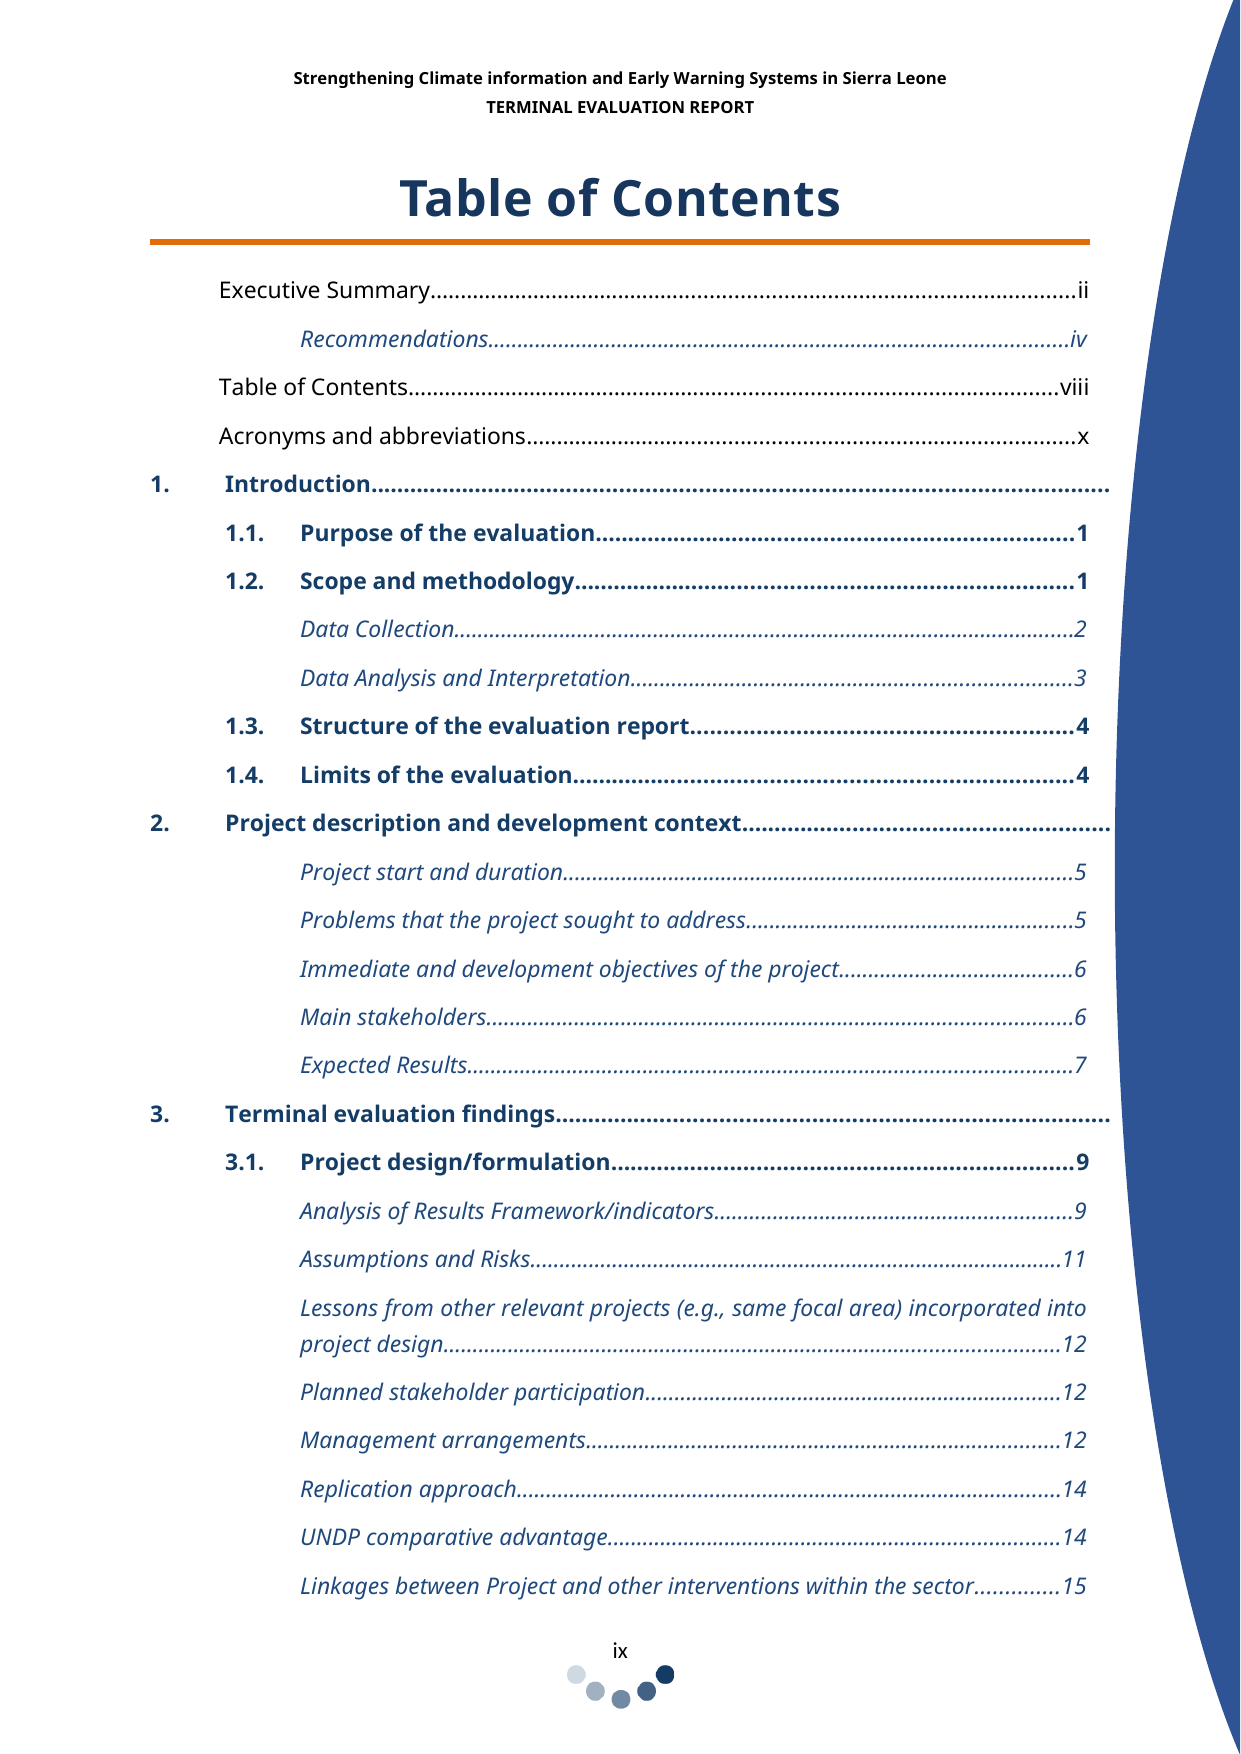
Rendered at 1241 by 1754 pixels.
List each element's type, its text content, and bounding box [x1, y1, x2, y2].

text Lessons from other relevant projects (e.g., same focal area) incorporated into project design 12 [300, 1292, 1090, 1359]
picture [566, 1664, 675, 1709]
text Immediate and development objectives of the project 6 [300, 952, 1090, 984]
text Table of Contents viii [219, 371, 1090, 402]
text UNDP comparative advantage 14 [300, 1521, 1090, 1552]
text 1.2. Scope and methodology 1 [225, 565, 1090, 596]
text Management arrangements 12 [300, 1424, 1090, 1456]
title Table of Contents [150, 162, 1090, 239]
text 3. Terminal evaluation findings 9 [150, 1098, 1090, 1129]
text Data Collection 2 [300, 613, 1090, 645]
text 3.1. Project design/formulation 9 [225, 1146, 1090, 1177]
text Replication approach 14 [300, 1473, 1090, 1504]
text Analysis of Results Framework/indicators 9 [300, 1195, 1090, 1226]
text 1.1. Purpose of the evaluation 1 [225, 517, 1090, 548]
text Project start and duration 5 [300, 856, 1090, 887]
text 1.4. Limits of the evaluation 4 [225, 759, 1090, 790]
text Executive Summary ii [219, 274, 1090, 306]
text Assumptions and Risks 11 [300, 1243, 1090, 1274]
text Linkages between Project and other interventions within the sector 15 [300, 1570, 1090, 1601]
text Main stakeholders 6 [300, 1001, 1090, 1032]
text Planned stakeholder participation 12 [300, 1376, 1090, 1407]
text Recommendations iv [300, 323, 1090, 354]
text Problems that the project sought to address 5 [300, 904, 1090, 935]
text Expected Results 7 [300, 1049, 1090, 1081]
text Data Analysis and Interpretation 3 [300, 662, 1090, 693]
text Acronyms and abbreviations x [219, 420, 1090, 451]
text 1. Introduction 1 [150, 468, 1090, 499]
text 1.3. Structure of the evaluation report 4 [225, 710, 1090, 742]
text 2. Project description and development context 5 [150, 807, 1090, 838]
